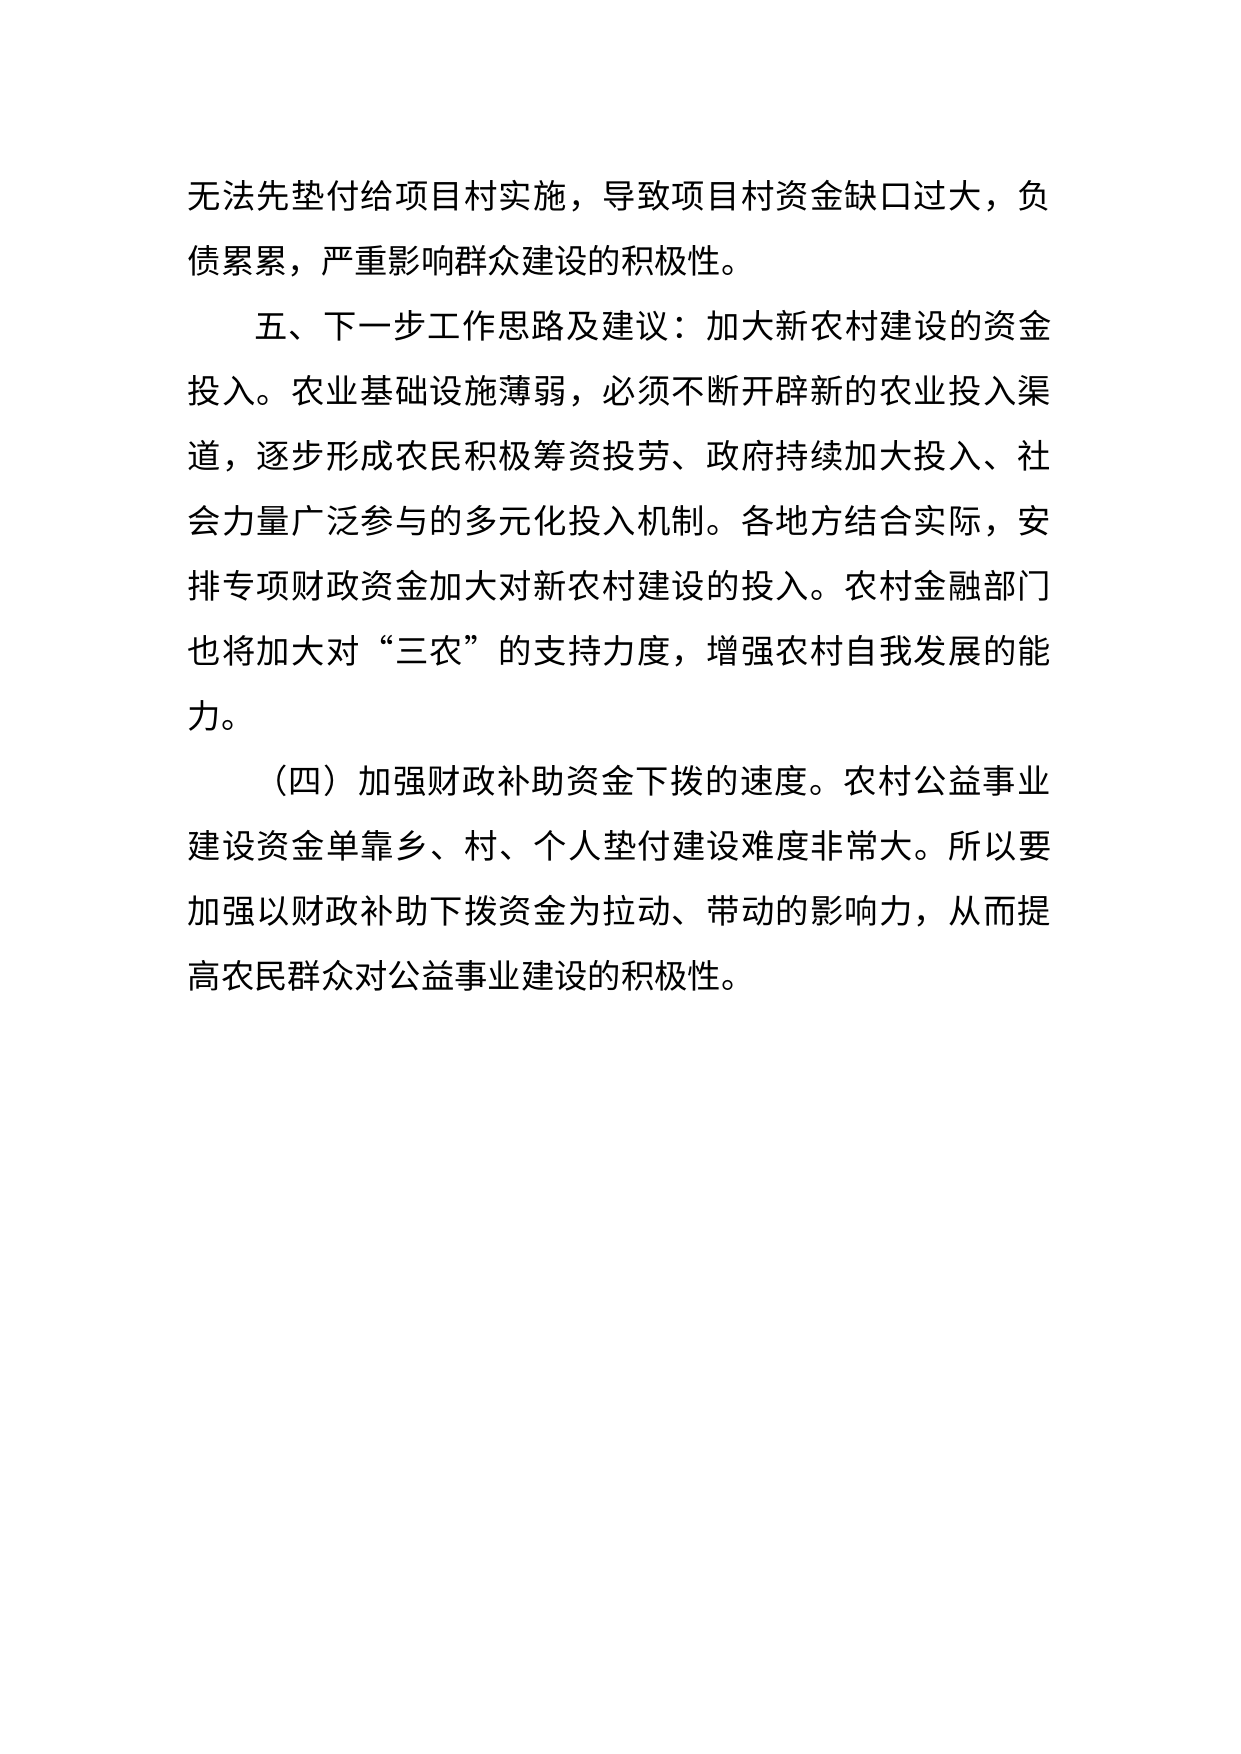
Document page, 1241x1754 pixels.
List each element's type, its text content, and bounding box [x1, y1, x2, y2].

text （四）加强财政补助资金下拨的速度。农村公益事业建设资金单靠乡、村、个人垫付建设难度非常大。所以要加强以财政补助下拨资金为拉动、带动的影响力，从而提高农民群众对公益事业建设的积极性。 [187, 747, 1053, 1007]
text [187, 162, 1053, 292]
text 五、下一步工作思路及建议：加大新农村建设的资金投入。农业基础设施薄弱，必须不断开辟新的农业投入渠道，逐步形成农民积极筹资投劳、政府持续加大投入、社会力量广泛参与的多元化投入机制。各地方结合实际，安排专项财政资金加大对新农村建设的投入。农村金融部门也将加大对“三农”的支持力度，增强农村自我发展的能力。 [187, 292, 1053, 747]
